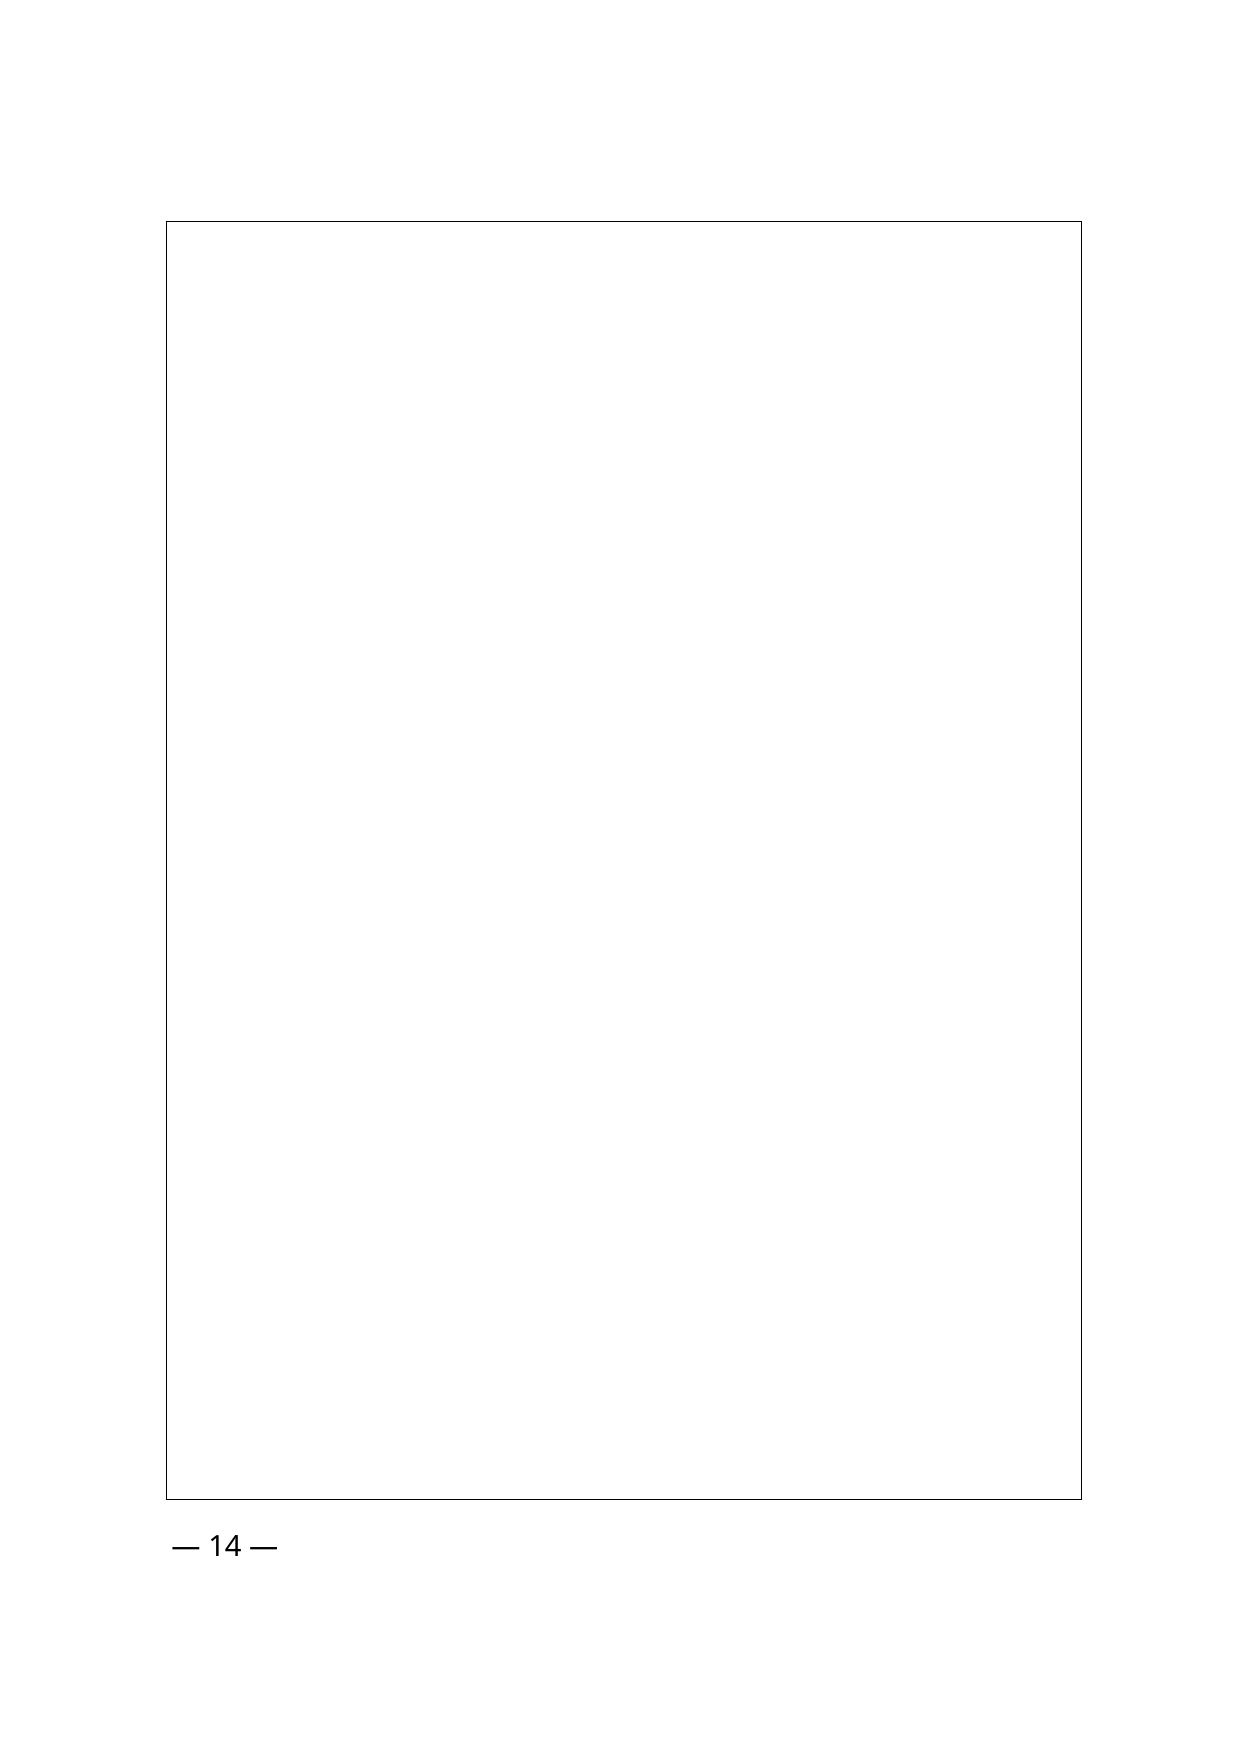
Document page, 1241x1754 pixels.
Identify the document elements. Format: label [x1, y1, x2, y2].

table_cell [167, 222, 1081, 1499]
